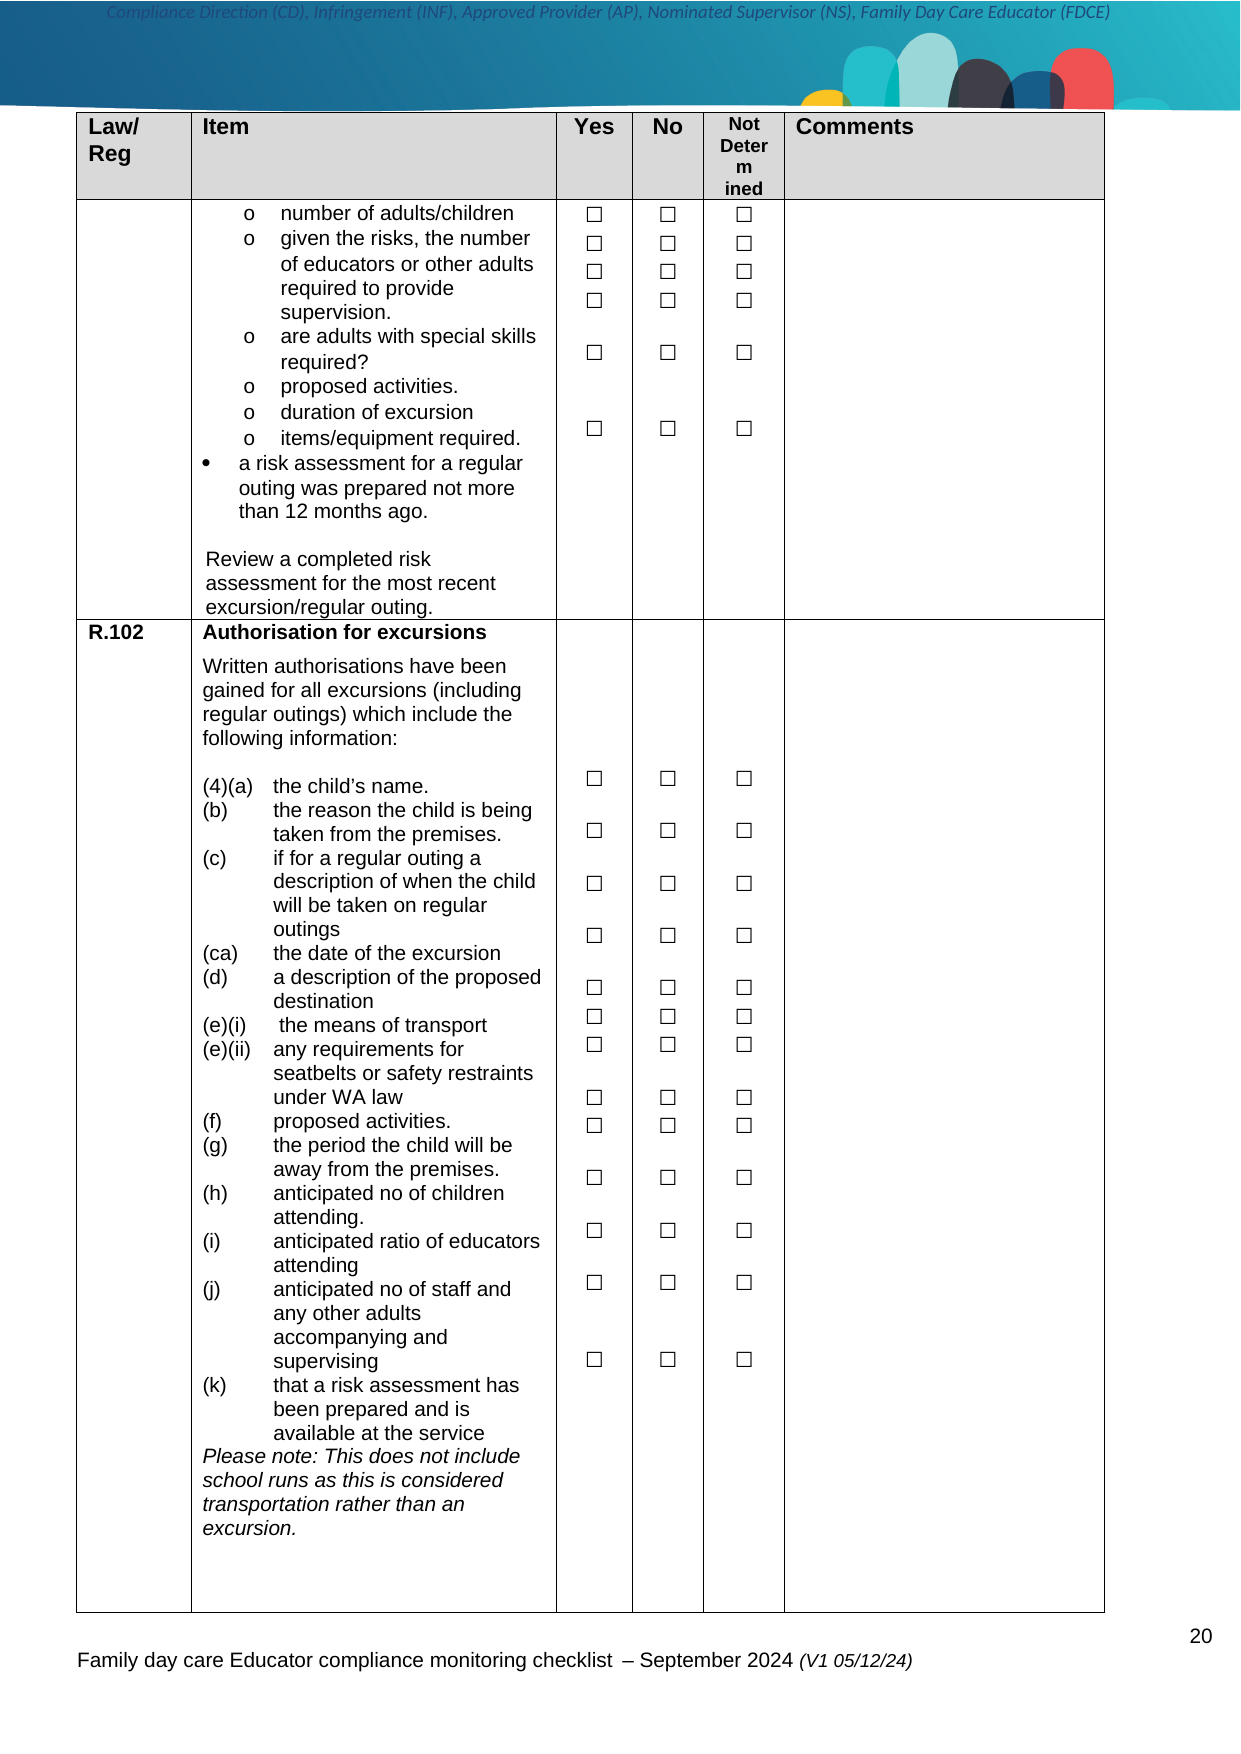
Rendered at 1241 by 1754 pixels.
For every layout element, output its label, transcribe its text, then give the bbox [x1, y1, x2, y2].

table_header Comments [785, 113, 1104, 199]
table_cell [785, 200, 1104, 619]
table_header Item [192, 113, 556, 199]
table_header Not Determ ined [704, 113, 784, 199]
table_cell [633, 200, 703, 619]
table_cell R.102 [77, 620, 191, 1612]
table_header Yes [557, 113, 632, 199]
table_cell [557, 620, 632, 1612]
table_cell [557, 200, 632, 619]
table_cell [704, 620, 784, 1612]
table_header No [633, 113, 703, 199]
picture [0, 1, 1241, 112]
table_cell [704, 200, 784, 619]
table_cell Authorisation for excursions Written authorisations have been gained for all excursions (including regular outings) which include the following information: (4)(a) the child’s name. (b) the reason the child is being taken from the premises. (c) if for a regular outing a description of when the child will be taken on regular outings (ca) the date of the excursion (d) a description of the proposed destination (e)(i) the means of transport (e)(ii) any requirements for seatbelts or safety restraints under WA law (f) proposed activities. (g) the period the child will be away from the premises. (h) anticipated no of children attending. (i) anticipated ratio of educators attending (j) anticipated no of staff and any other adults accompanying and supervising (k) that a risk assessment has been prepared and is available at the service Please note: This does not include school runs as this is considered transportation rather than an excursion. [192, 620, 556, 1612]
table_cell [633, 620, 703, 1612]
table_cell [785, 620, 1104, 1612]
table_header Law/ Reg [77, 113, 191, 199]
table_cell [192, 200, 556, 619]
